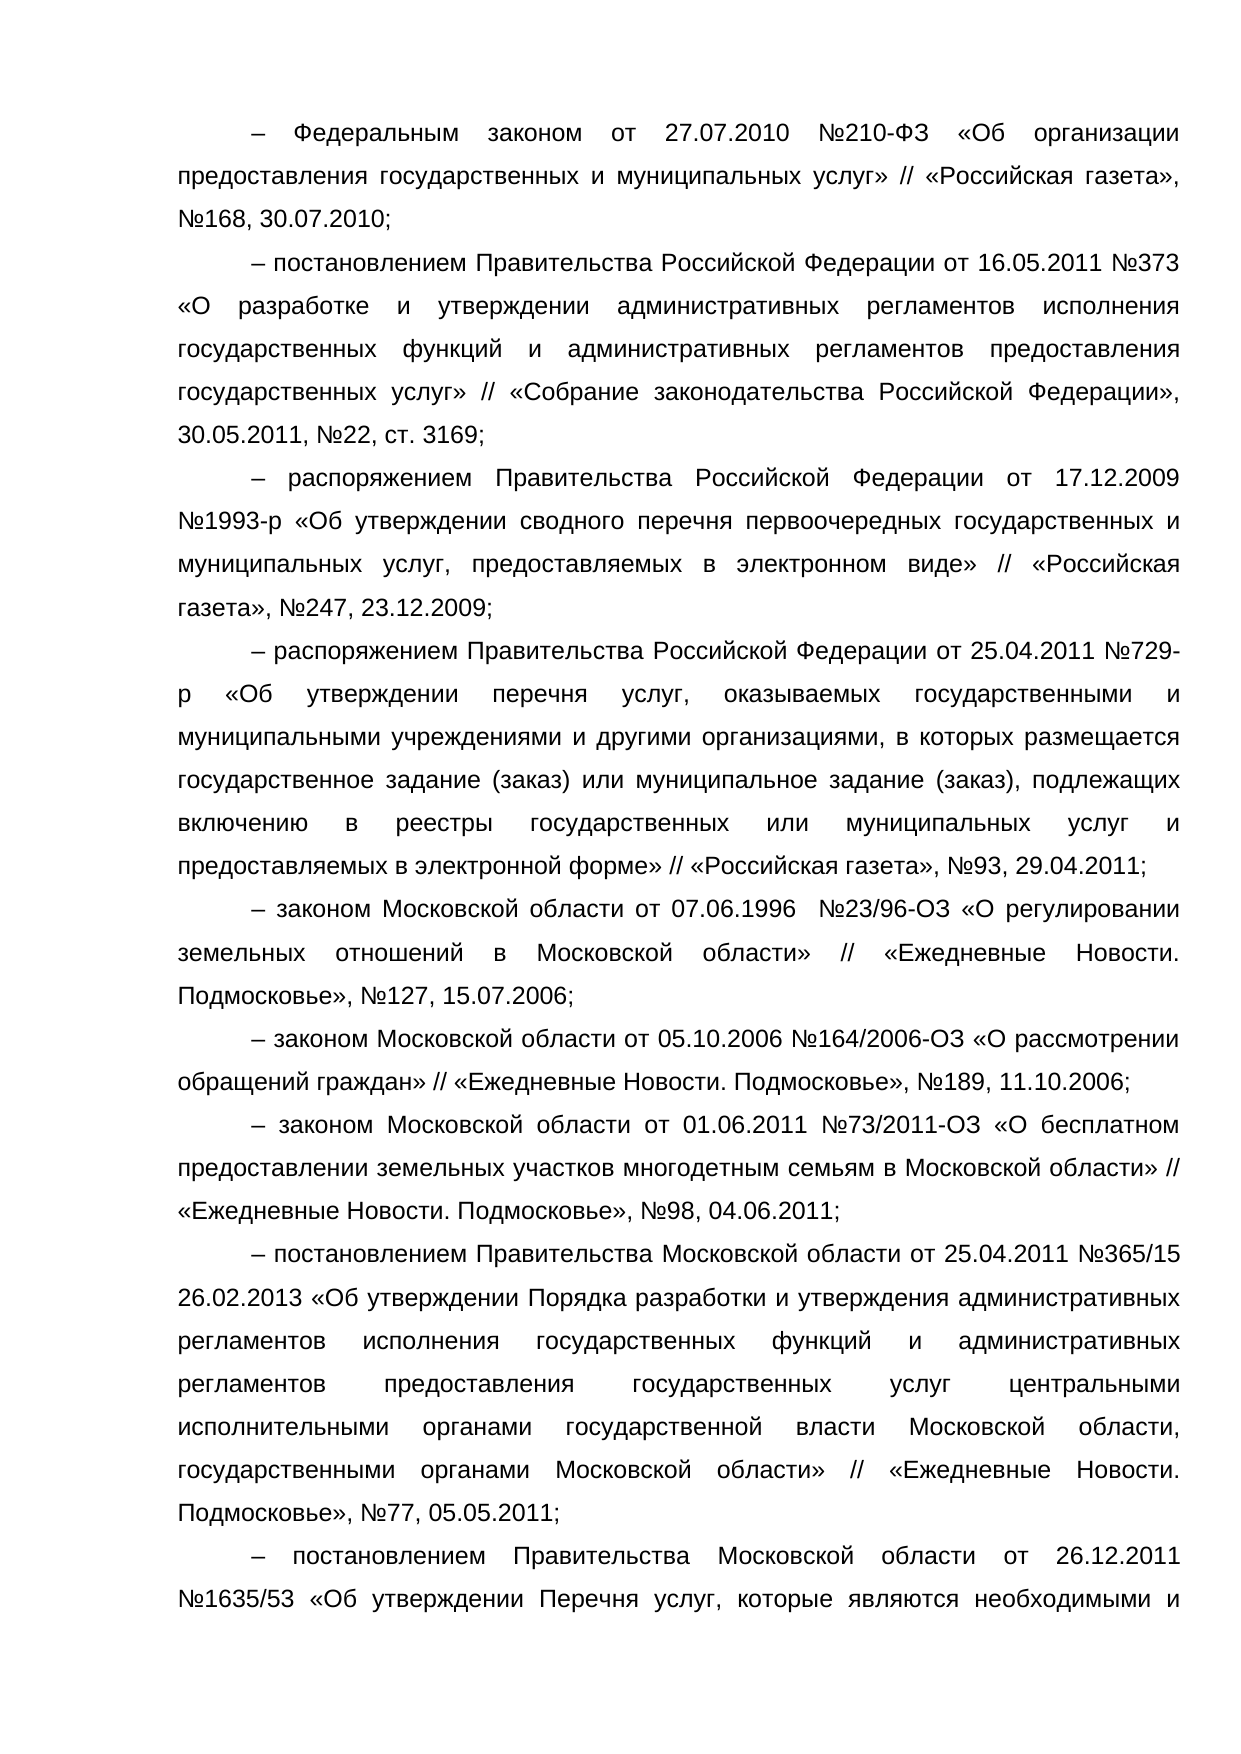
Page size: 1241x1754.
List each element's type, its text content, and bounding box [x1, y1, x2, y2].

text – законом Московской области от 01.06.2011 №73/2011-ОЗ «О бесплатном предоставлении земельных участков многодетным семьям в Московской области» // «Ежедневные Новости. Подмосковье», №98, 04.06.2011; [177, 1110, 1181, 1225]
text – законом Московской области от 07.06.1996 №23/96-ОЗ «О регулировании земельных отношений в Московской области» // «Ежедневные Новости. Подмосковье», №127, 15.07.2006; [177, 894, 1181, 1009]
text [177, 1541, 1181, 1613]
text – постановлением Правительства Московской области от 25.04.2011 №365/15 26.02.2013 «Об утверждении Порядка разработки и утверждения административных регламентов исполнения государственных функций и административных регламентов предоставления государственных услуг центральными исполнительными органами государственной власти Московской области, государственными органами Московской области» // «Ежедневные Новости. Подмосковье», №77, 05.05.2011; [177, 1239, 1181, 1527]
text – постановлением Правительства Российской Федерации от 16.05.2011 №373 «О разработке и утверждении административных регламентов исполнения государственных функций и административных регламентов предоставления государственных услуг» // «Собрание законодательства Российской Федерации», 30.05.2011, №22, ст. 3169; [177, 247, 1181, 449]
text – законом Московской области от 05.10.2006 №164/2006-ОЗ «О рассмотрении обращений граждан» // «Ежедневные Новости. Подмосковье», №189, 11.10.2006; [177, 1024, 1181, 1096]
text – распоряжением Правительства Российской Федерации от 17.12.2009 №1993-р «Об утверждении сводного перечня первоочередных государственных и муниципальных услуг, предоставляемых в электронном виде» // «Российская газета», №247, 23.12.2009; [177, 463, 1181, 621]
text – Федеральным законом от 27.07.2010 №210-ФЗ «Об организации предоставления государственных и муниципальных услуг» // «Российская газета», №168, 30.07.2010; [177, 118, 1181, 233]
text – распоряжением Правительства Российской Федерации от 25.04.2011 №729-р «Об утверждении перечня услуг, оказываемых государственными и муниципальными учреждениями и другими организациями, в которых размещается государственное задание (заказ) или муниципальное задание (заказ), подлежащих включению в реестры государственных или муниципальных услуг и предоставляемых в электронной форме» // «Российская газета», №93, 29.04.2011; [177, 636, 1181, 880]
